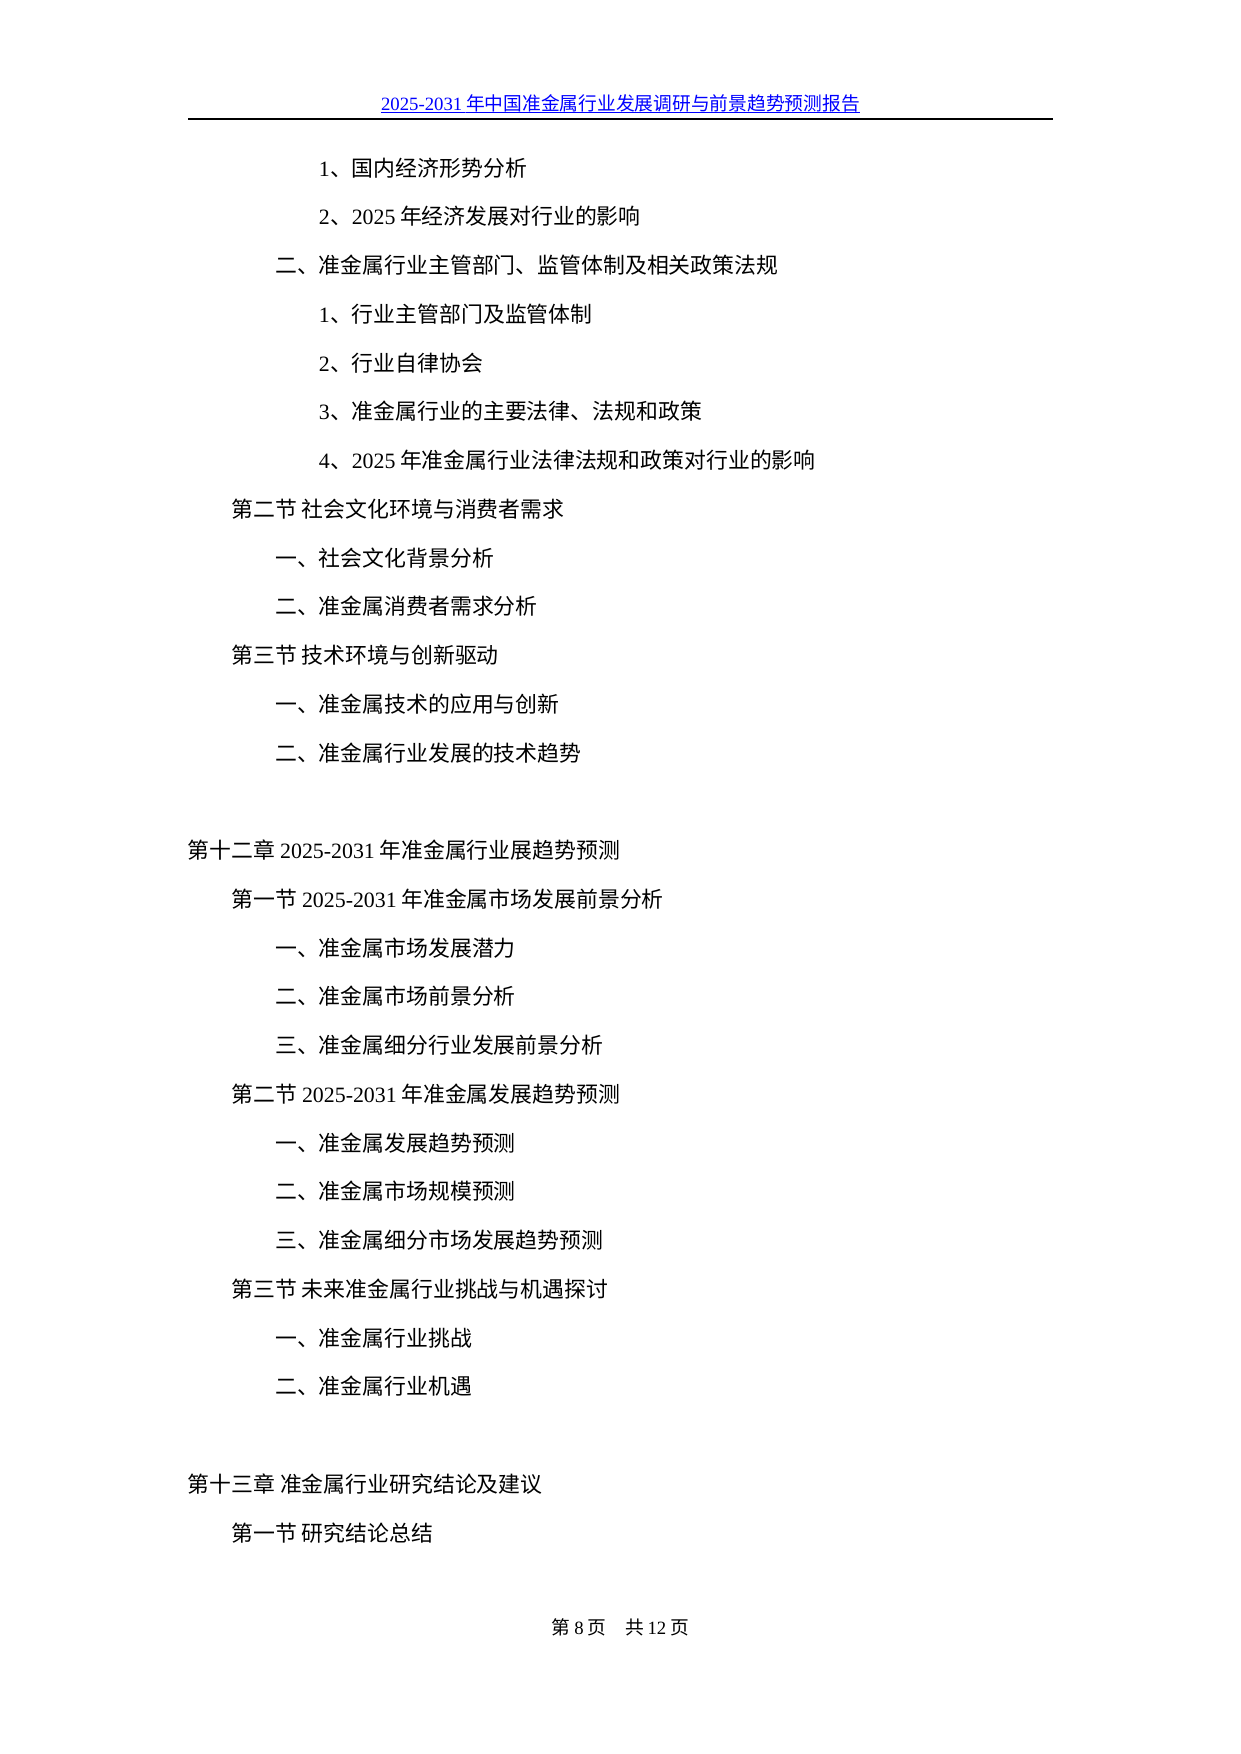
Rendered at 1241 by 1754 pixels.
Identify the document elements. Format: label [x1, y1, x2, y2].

text [187, 150, 1053, 1548]
